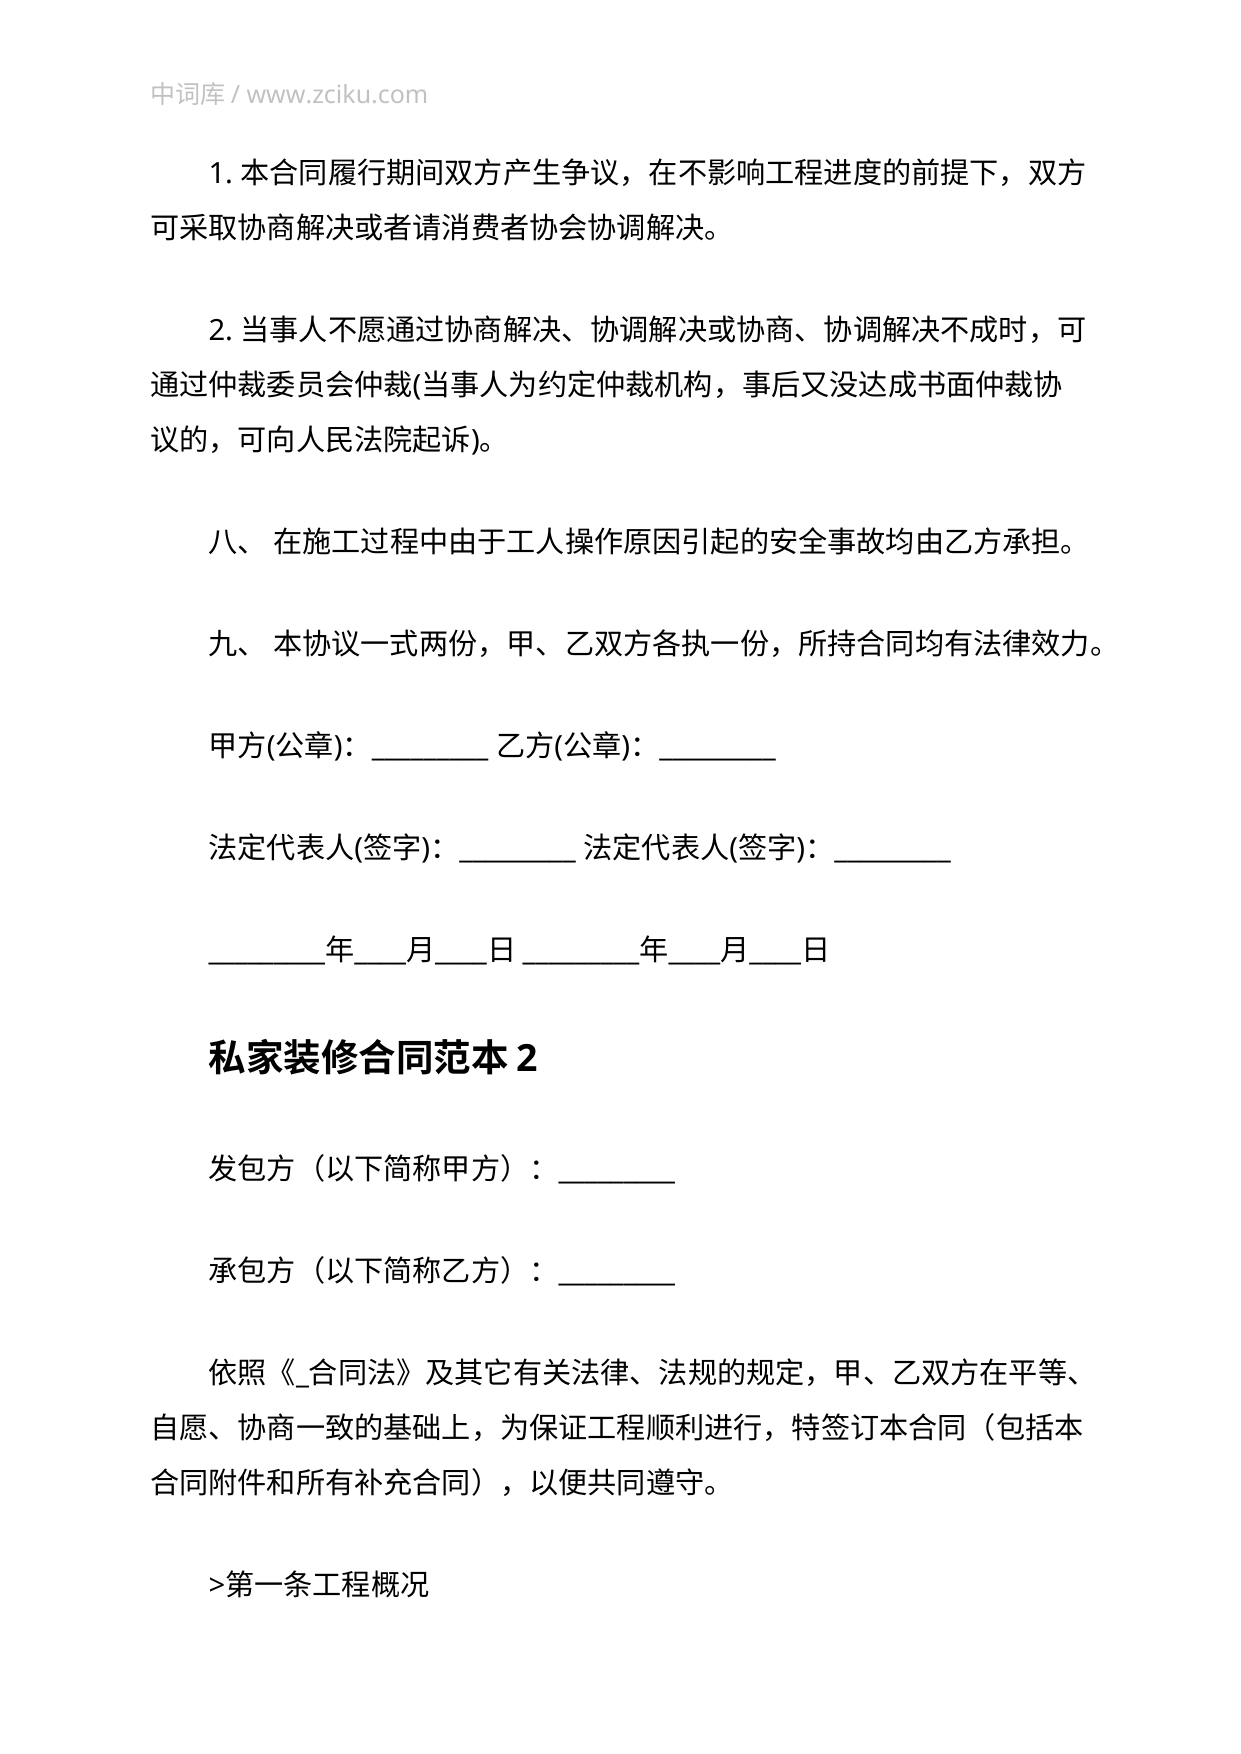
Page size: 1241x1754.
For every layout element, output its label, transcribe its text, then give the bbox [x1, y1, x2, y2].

text 法定代表人(签字)：_________ 法定代表人(签字)：_________ [150, 824, 1090, 867]
text 发包方（以下简称甲方）：_________ [150, 1146, 1090, 1188]
text 依照《_合同法》及其它有关法律、法规的规定，甲、乙双方在平等、自愿、协商一致的基础上，为保证工程顺利进行，特签订本合同（包括本合同附件和所有补充合同），以便共同遵守。 [150, 1350, 1090, 1502]
text 2. 当事人不愿通过协商解决、协调解决或协商、协调解决不成时，可通过仲裁委员会仲裁(当事人为约定仲裁机构，事后又没达成书面仲裁协议的，可向人民法院起诉)。 [150, 307, 1090, 459]
text >第一条工程概况 [150, 1561, 1090, 1604]
text 承包方（以下简称乙方）：_________ [150, 1248, 1090, 1290]
text 甲方(公章)：_________ 乙方(公章)：_________ [150, 722, 1090, 765]
text 九、 本协议一式两份，甲、乙双方各执一份，所持合同均有法律效力。 [150, 621, 1090, 663]
text 八、 在施工过程中由于工人操作原因引起的安全事故均由乙方承担。 [150, 519, 1090, 561]
text 私家装修合同范本2 [150, 1028, 1090, 1083]
text _________年____月____日 _________年____月____日 [150, 926, 1090, 969]
text 1. 本合同履行期间双方产生争议，在不影响工程进度的前提下，双方可采取协商解决或者请消费者协会协调解决。 [150, 150, 1090, 247]
